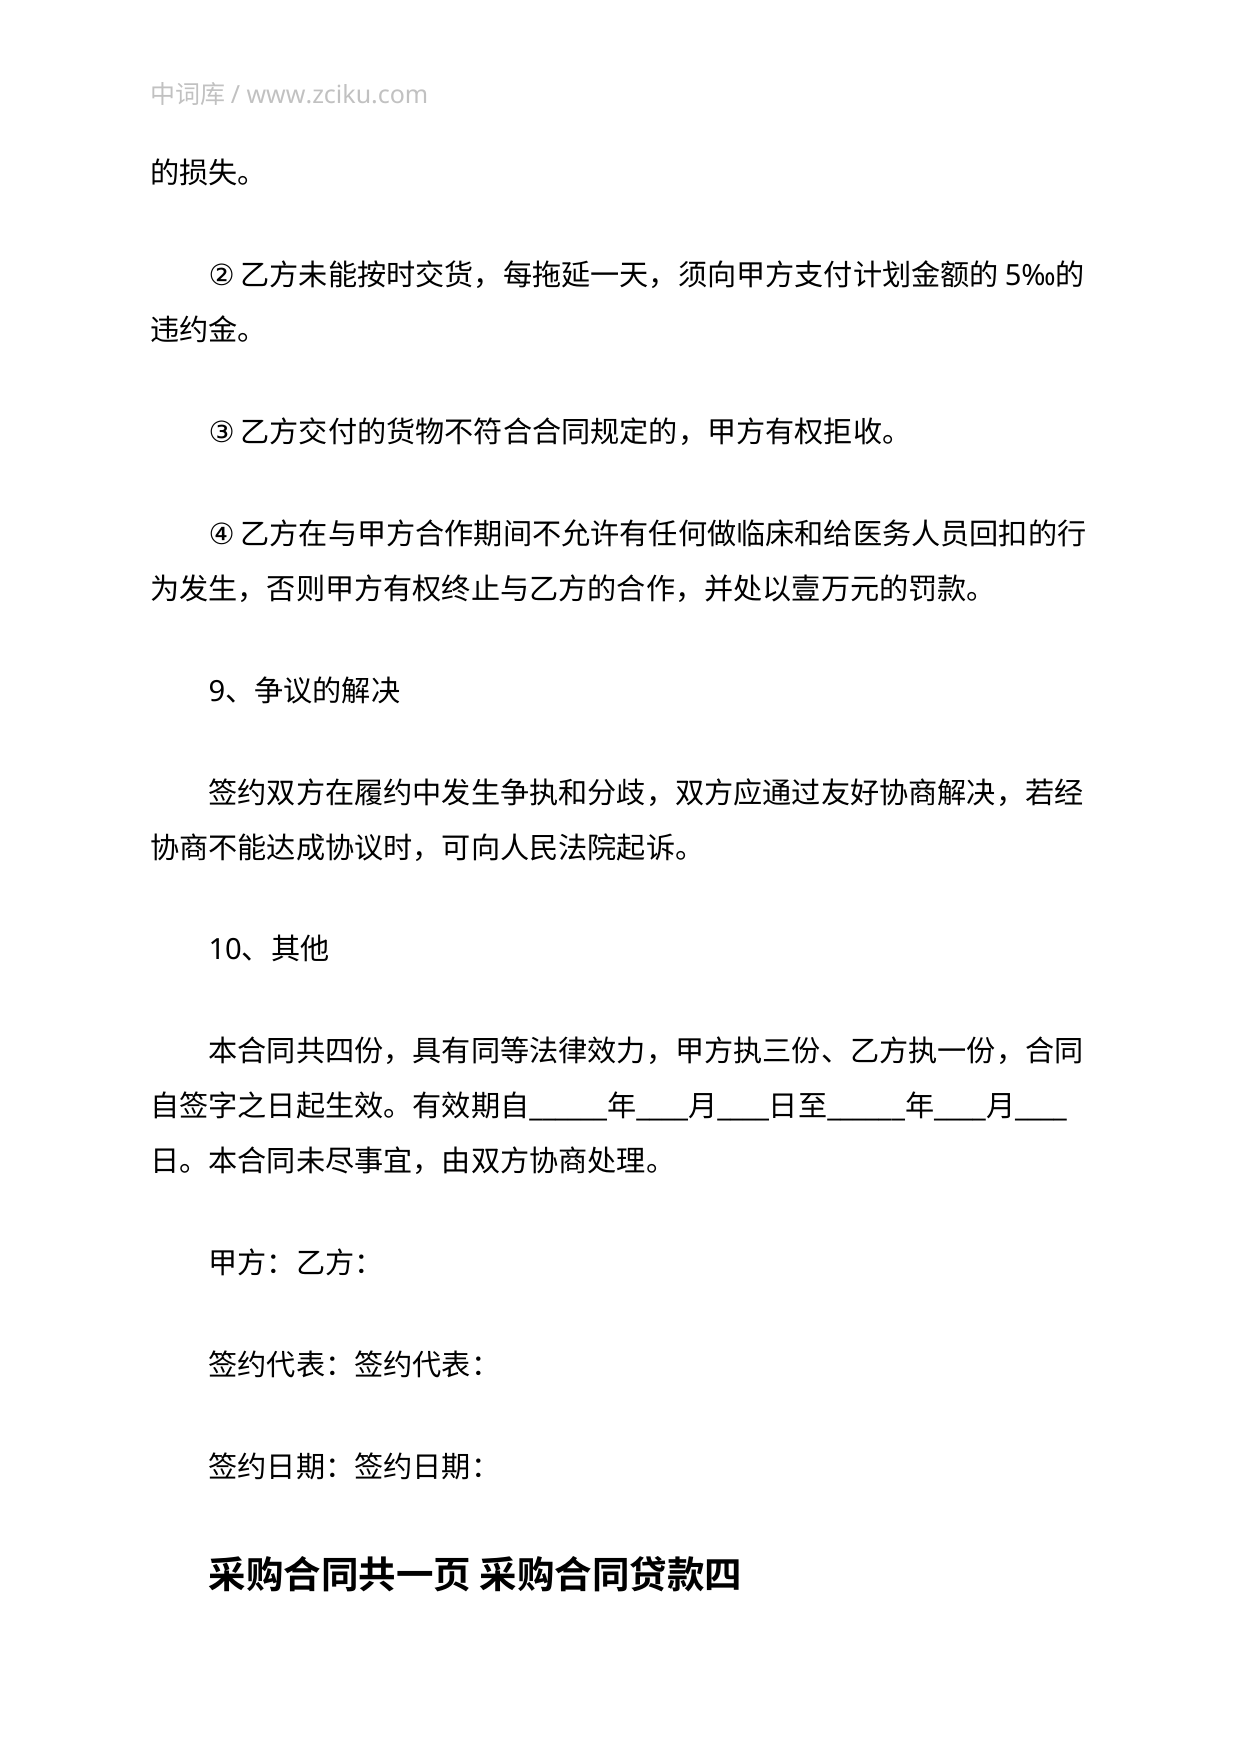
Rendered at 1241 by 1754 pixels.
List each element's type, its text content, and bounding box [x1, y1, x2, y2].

text 9、争议的解决 [150, 667, 1090, 710]
text ④乙方在与甲方合作期间不允许有任何做临床和给医务人员回扣的行为发生，否则甲方有权终止与乙方的合作，并处以壹万元的罚款。 [150, 511, 1090, 608]
text 甲方：乙方： [150, 1239, 1090, 1282]
text ③乙方交付的货物不符合合同规定的，甲方有权拒收。 [150, 408, 1090, 451]
text ②乙方未能按时交货，每拖延一天，须向甲方支付计划金额的5‰的违约金。 [150, 252, 1090, 349]
text 签约双方在履约中发生争执和分歧，双方应通过友好协商解决，若经协商不能达成协议时，可向人民法院起诉。 [150, 769, 1090, 866]
text 本合同共四份，具有同等法律效力，甲方执三份、乙方执一份，合同自签字之日起生效。有效期自______年____月____日至______年____月____日。本合同未尽事宜，由双方协商处理。 [150, 1028, 1090, 1180]
text 签约日期：签约日期： [150, 1443, 1090, 1485]
text 采购合同共一页 采购合同贷款四 [150, 1545, 1090, 1599]
text 签约代表：签约代表： [150, 1341, 1090, 1384]
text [150, 150, 1090, 192]
text 10、其他 [150, 926, 1090, 968]
